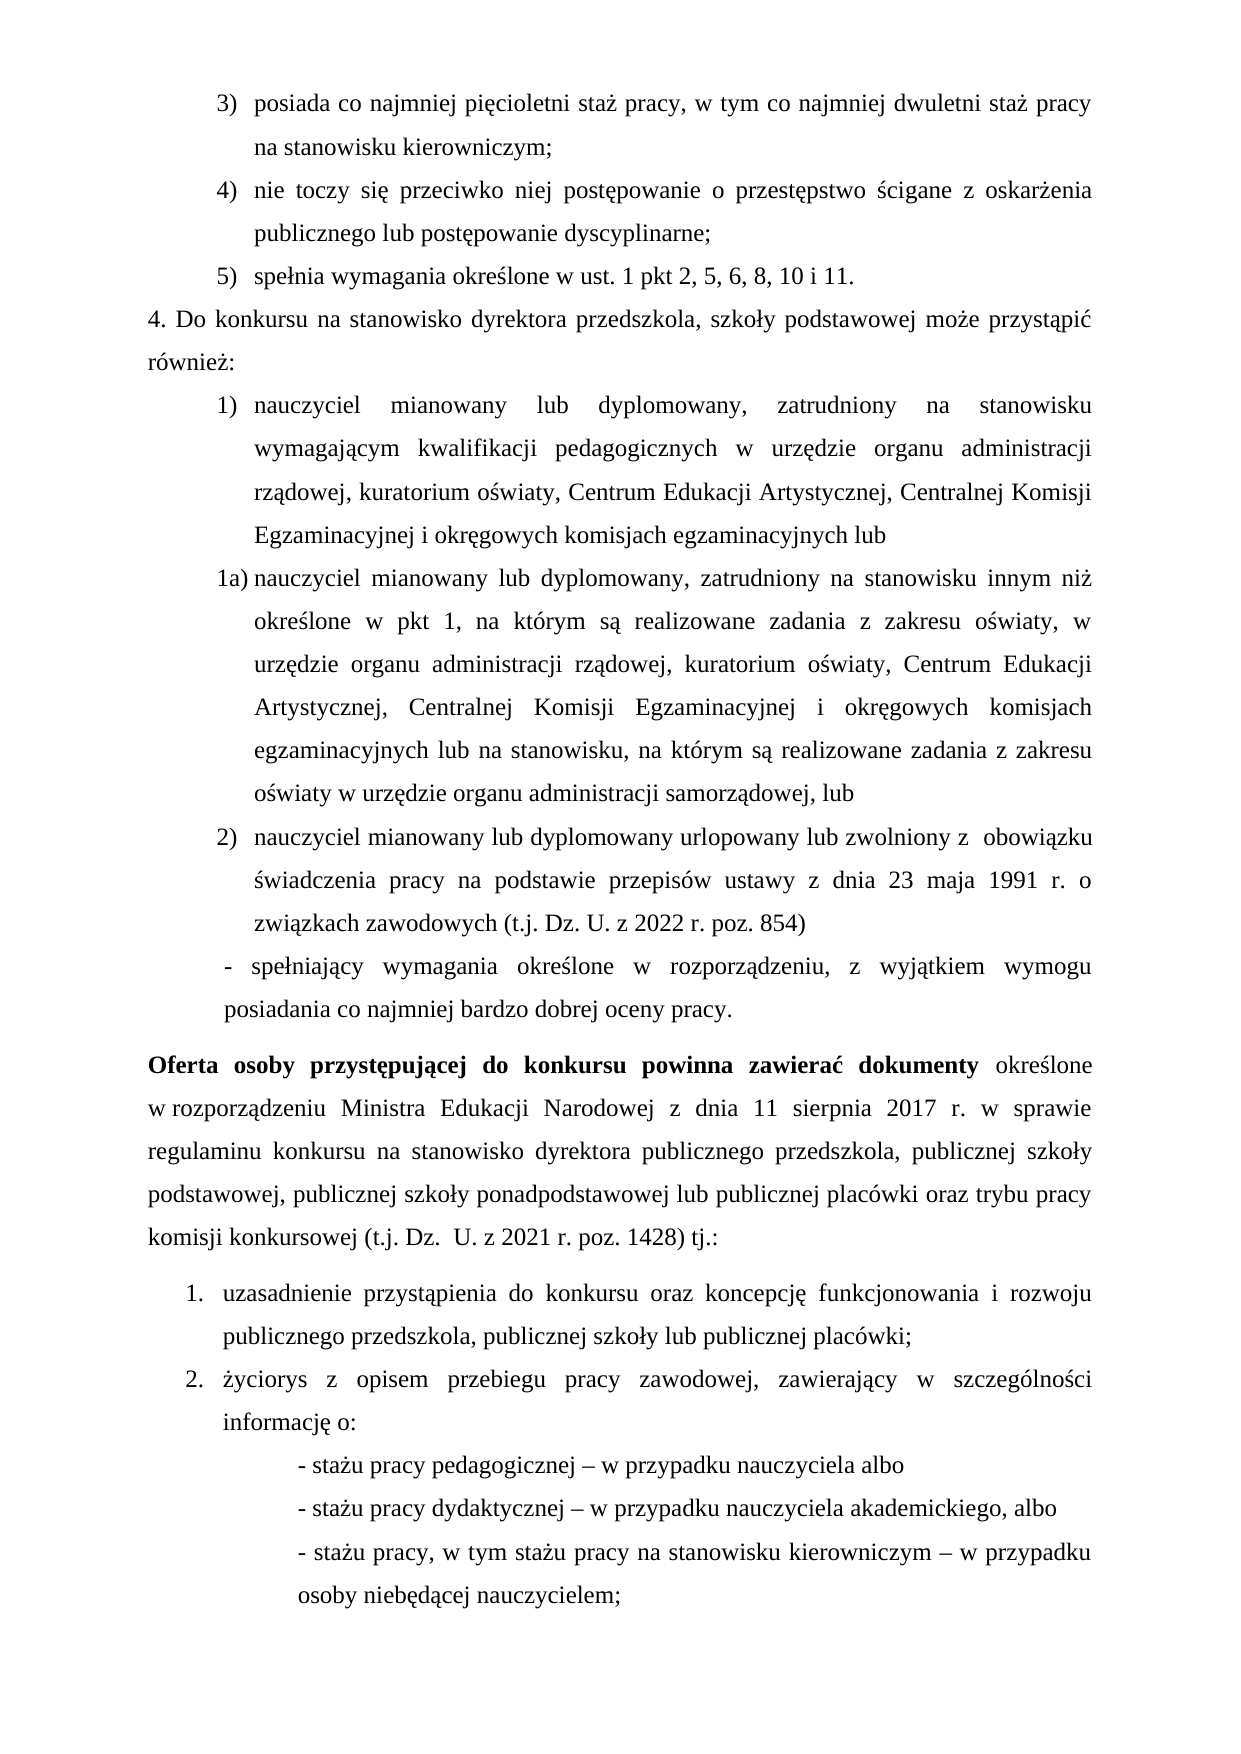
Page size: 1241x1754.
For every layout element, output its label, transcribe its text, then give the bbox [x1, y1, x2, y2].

list nauczyciel mianowany lub dyplomowany, zatrudniony na stanowisku wymagającym kwalifikacji pedagogicznych w urzędzie organu administracji rządowej, kuratorium oświaty, Centrum Edukacji Artystycznej, Centralnej Komisji Egzaminacyjnej i okręgowych komisjach egzaminacyjnych lub [216, 390, 1093, 548]
text Oferta osoby przystępującej do konkursu powinna zawierać dokumenty określone w rozporządzeniu Ministra Edukacji Narodowej z dnia 11 sierpnia 2017 r. w sprawie regulaminu konkursu na stanowisko dyrektora publicznego przedszkola, publicznej szkoły podstawowej, publicznej szkoły ponadpodstawowej lub publicznej placówki oraz trybu pracy komisji konkursowej (t.j. Dz. U. z 2021 r. poz. 1428) tj.: [148, 1050, 1093, 1251]
list - spełniający wymagania określone w rozporządzeniu, z wyjątkiem wymogu posiadania co najmniej bardzo dobrej oceny pracy. [224, 951, 1093, 1023]
list - stażu pracy pedagogicznej – w przypadku nauczyciela albo [298, 1450, 1093, 1479]
list nauczyciel mianowany lub dyplomowany urlopowany lub zwolniony z obowiązku świadczenia pracy na podstawie przepisów ustawy z dnia 23 maja 1991 r. o związkach zawodowych (t.j. Dz. U. z 2022 r. poz. 854) [216, 822, 1093, 937]
list spełnia wymagania określone w ust. 1 pkt 2, 5, 6, 8, 10 i 11. [216, 261, 1093, 290]
list - stażu pracy dydaktycznej – w przypadku nauczyciela akademickiego, albo [298, 1493, 1093, 1522]
list - stażu pracy, w tym stażu pracy na stanowisku kierowniczym – w przypadku osoby niebędącej nauczycielem; [298, 1537, 1093, 1608]
list nie toczy się przeciwko niej postępowanie o przestępstwo ścigane z oskarżenia publicznego lub postępowanie dyscyplinarne; [216, 175, 1093, 247]
text 4. Do konkursu na stanowisko dyrektora przedszkola, szkoły podstawowej może przystąpić również: [148, 304, 1093, 376]
list posiada co najmniej pięcioletni staż pracy, w tym co najmniej dwuletni staż pracy na stanowisku kierowniczym; [216, 88, 1093, 160]
list życiorys z opisem przebiegu pracy zawodowej, zawierający w szczególności informację o: [185, 1364, 1093, 1436]
list nauczyciel mianowany lub dyplomowany, zatrudniony na stanowisku innym niż określone w pkt 1, na którym są realizowane zadania z zakresu oświaty, w urzędzie organu administracji rządowej, kuratorium oświaty, Centrum Edukacji Artystycznej, Centralnej Komisji Egzaminacyjnej i okręgowych komisjach egzaminacyjnych lub na stanowisku, na którym są realizowane zadania z zakresu oświaty w urzędzie organu administracji samorządowej, lub [216, 563, 1093, 807]
list uzasadnienie przystąpienia do konkursu oraz koncepcję funkcjonowania i rozwoju publicznego przedszkola, publicznej szkoły lub publicznej placówki; [185, 1278, 1093, 1350]
